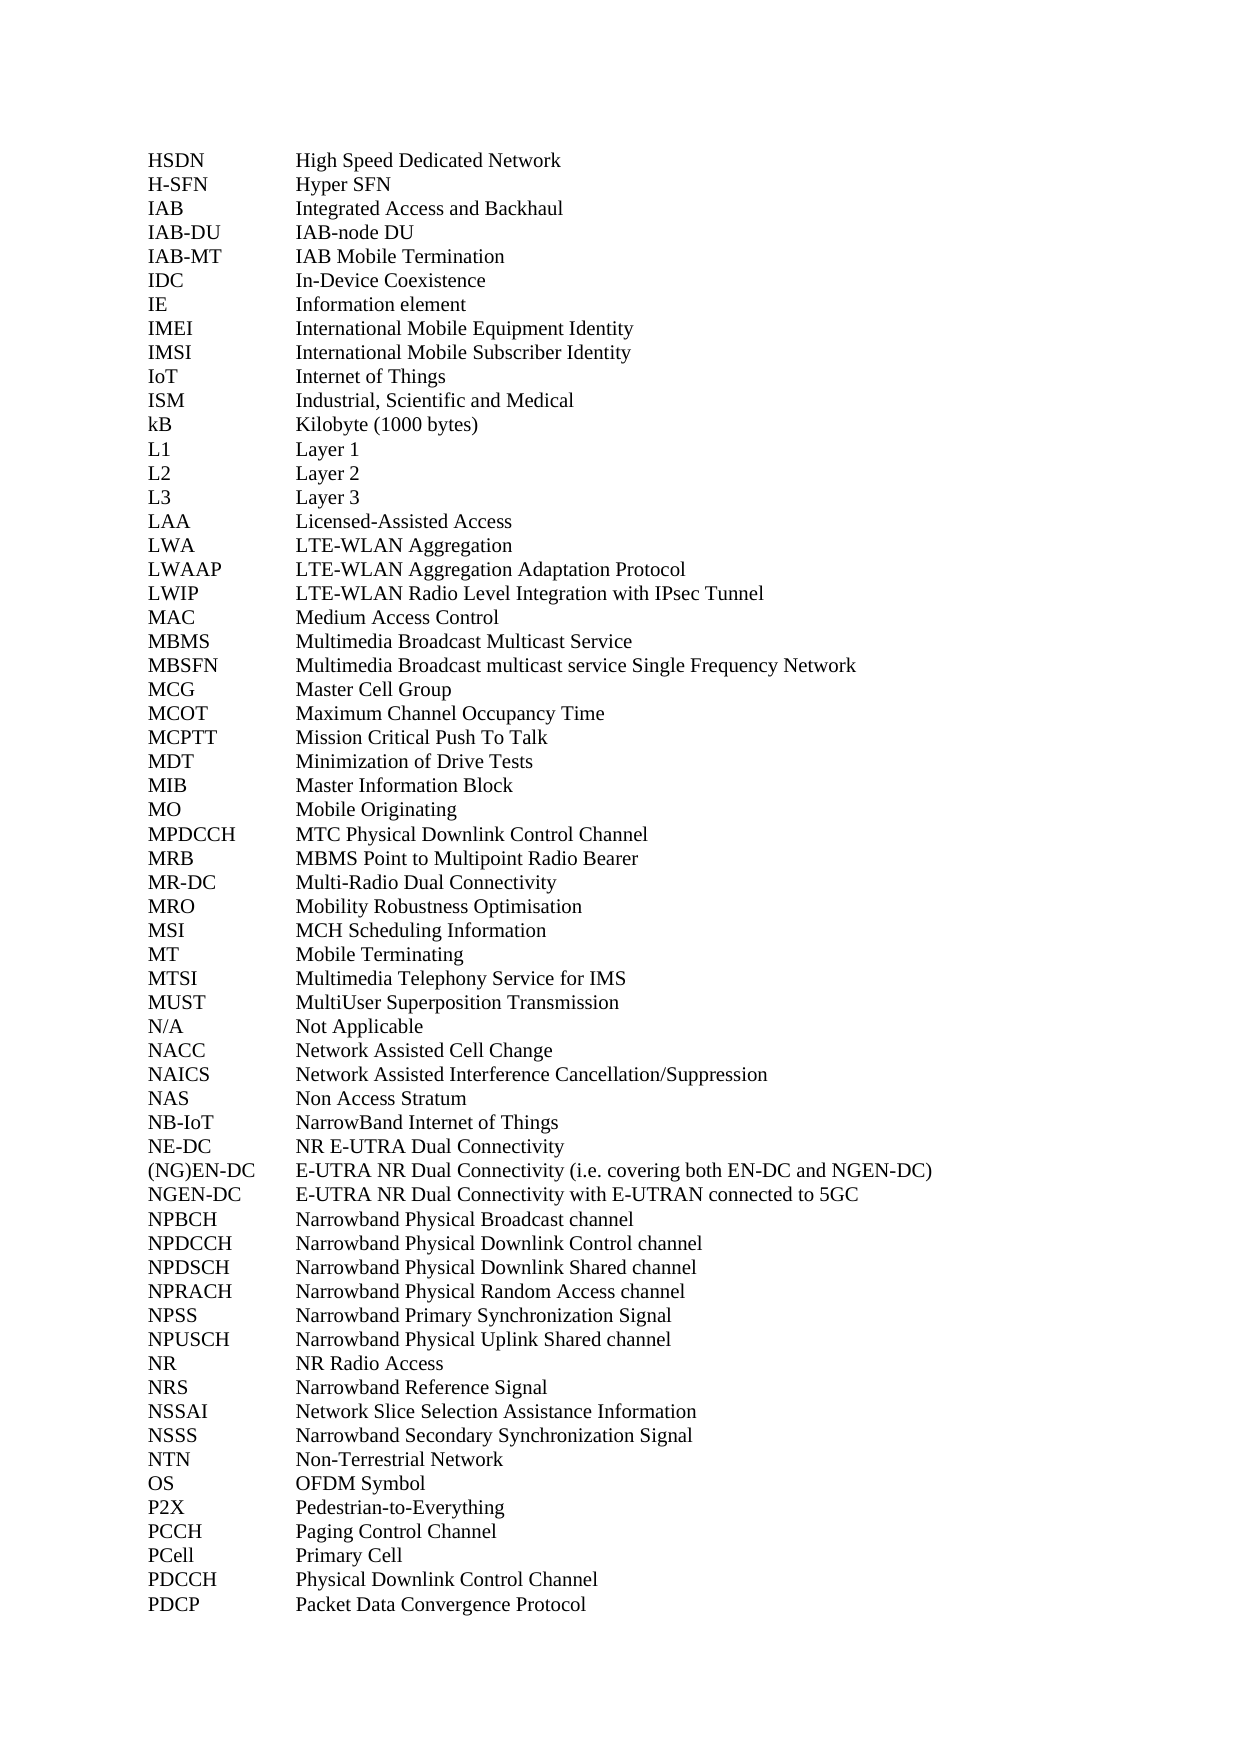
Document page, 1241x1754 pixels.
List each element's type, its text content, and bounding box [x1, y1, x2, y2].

text MIB Master Information Block [148, 773, 1122, 797]
text MT Mobile Terminating [148, 942, 1122, 966]
text MBSFN Multimedia Broadcast multicast service Single Frequency Network [148, 653, 1122, 677]
text MRO Mobility Robustness Optimisation [148, 894, 1122, 918]
text NSSS Narrowband Secondary Synchronization Signal [148, 1423, 1122, 1447]
text MSI MCH Scheduling Information [148, 918, 1122, 942]
text LWAAP LTE-WLAN Aggregation Adaptation Protocol [148, 557, 1122, 581]
text IMSI International Mobile Subscriber Identity [148, 340, 1122, 364]
text LWA LTE-WLAN Aggregation [148, 533, 1122, 557]
text NSSAI Network Slice Selection Assistance Information [148, 1399, 1122, 1423]
text NPRACH Narrowband Physical Random Access channel [148, 1279, 1122, 1303]
text OS OFDM Symbol [148, 1471, 1122, 1495]
text NAS Non Access Stratum [148, 1086, 1122, 1110]
text NPUSCH Narrowband Physical Uplink Shared channel [148, 1327, 1122, 1351]
text NB-IoT NarrowBand Internet of Things [148, 1110, 1122, 1134]
text MO Mobile Originating [148, 797, 1122, 821]
text PDCCH Physical Downlink Control Channel [148, 1567, 1122, 1591]
text P2X Pedestrian-to-Everything [148, 1495, 1122, 1519]
text kB Kilobyte (1000 bytes) [148, 412, 1122, 436]
text MUST MultiUser Superposition Transmission [148, 990, 1122, 1014]
text NRS Narrowband Reference Signal [148, 1375, 1122, 1399]
text NGEN-DC E-UTRA NR Dual Connectivity with E-UTRAN connected to 5GC [148, 1182, 1122, 1206]
text NPDCCH Narrowband Physical Downlink Control channel [148, 1231, 1122, 1254]
text IMEI International Mobile Equipment Identity [148, 316, 1122, 340]
text (NG)EN-DC E-UTRA NR Dual Connectivity (i.e. covering both EN-DC and NGEN-DC) [148, 1158, 1122, 1182]
text NPBCH Narrowband Physical Broadcast channel [148, 1206, 1122, 1231]
text NE-DC NR E-UTRA Dual Connectivity [148, 1134, 1122, 1158]
text PCCH Paging Control Channel [148, 1519, 1122, 1543]
text IoT Internet of Things [148, 364, 1122, 388]
text MAC Medium Access Control [148, 605, 1122, 629]
text MDT Minimization of Drive Tests [148, 749, 1122, 773]
text HSDN High Speed Dedicated Network [148, 148, 1122, 172]
text N/A Not Applicable [148, 1014, 1122, 1038]
text L1 Layer 1 [148, 436, 1122, 461]
text IE Information element [148, 292, 1122, 316]
text MPDCCH MTC Physical Downlink Control Channel [148, 821, 1122, 846]
text MRB MBMS Point to Multipoint Radio Bearer [148, 846, 1122, 869]
text LAA Licensed-Assisted Access [148, 509, 1122, 533]
text H-SFN Hyper SFN [148, 172, 1122, 196]
text NPDSCH Narrowband Physical Downlink Shared channel [148, 1254, 1122, 1279]
text MTSI Multimedia Telephony Service for IMS [148, 966, 1122, 990]
text NAICS Network Assisted Interference Cancellation/Suppression [148, 1062, 1122, 1086]
text PCell Primary Cell [148, 1543, 1122, 1567]
text MCG Master Cell Group [148, 677, 1122, 701]
text NR NR Radio Access [148, 1351, 1122, 1375]
text LWIP LTE-WLAN Radio Level Integration with IPsec Tunnel [148, 581, 1122, 605]
text IDC In-Device Coexistence [148, 268, 1122, 292]
text IAB Integrated Access and Backhaul [148, 196, 1122, 220]
text L2 Layer 2 [148, 461, 1122, 484]
text MCPTT Mission Critical Push To Talk [148, 725, 1122, 749]
text IAB-MT IAB Mobile Termination [148, 244, 1122, 268]
text MR-DC Multi-Radio Dual Connectivity [148, 869, 1122, 894]
text NACC Network Assisted Cell Change [148, 1038, 1122, 1062]
text NTN Non-Terrestrial Network [148, 1447, 1122, 1471]
text NPSS Narrowband Primary Synchronization Signal [148, 1303, 1122, 1327]
text MBMS Multimedia Broadcast Multicast Service [148, 629, 1122, 653]
text PDCP Packet Data Convergence Protocol [148, 1591, 1122, 1616]
text MCOT Maximum Channel Occupancy Time [148, 701, 1122, 725]
text L3 Layer 3 [148, 484, 1122, 509]
text IAB-DU IAB-node DU [148, 220, 1122, 244]
text ISM Industrial, Scientific and Medical [148, 388, 1122, 412]
